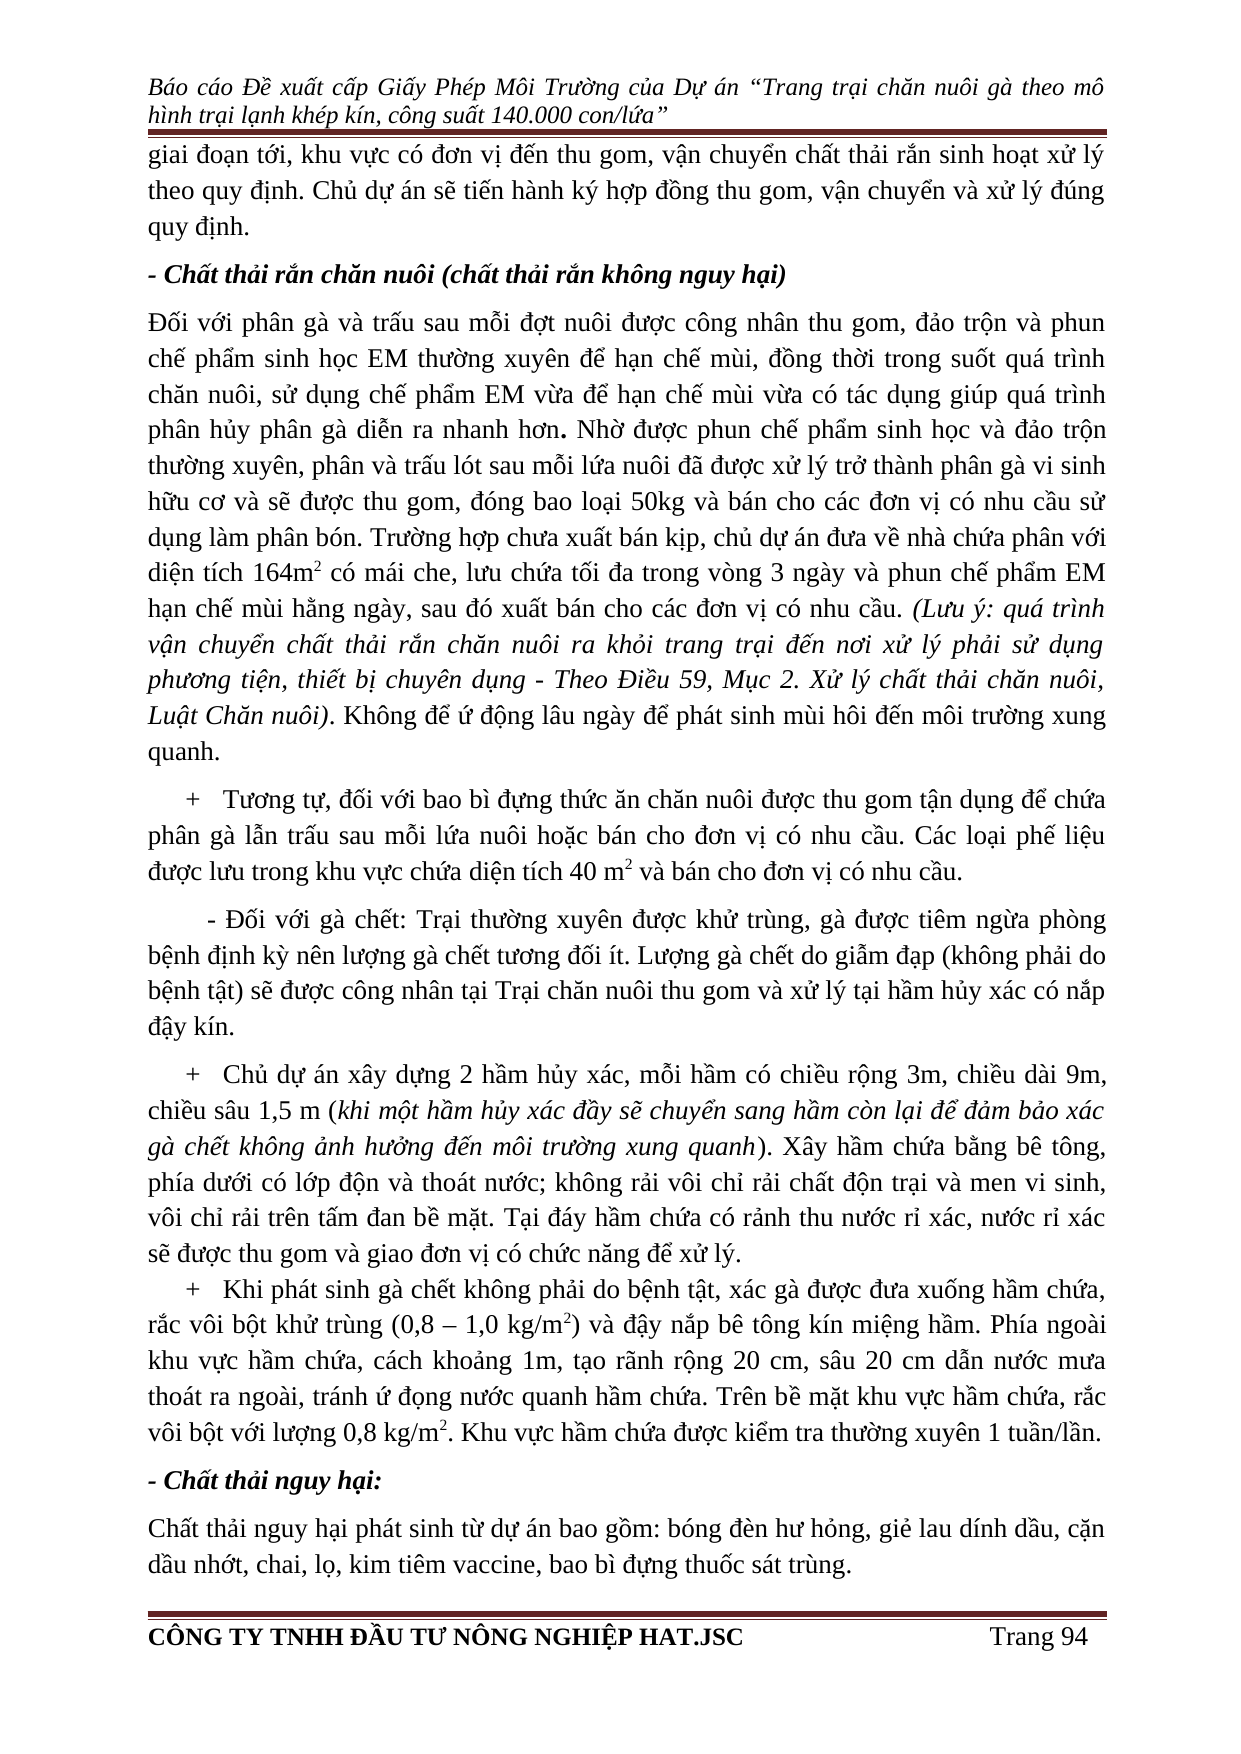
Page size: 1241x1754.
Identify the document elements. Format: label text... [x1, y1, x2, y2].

text Đối với phân gà và trấu sau mỗi đợt nuôi được công nhân thu gom, đảo trộn và phun chế phẩm sinh học EM thường xuyên để hạn chế mùi, đồng thời trong suốt quá trình chăn nuôi, sử dụng chế phẩm EM vừa để hạn chế mùi vừa có tác dụng giúp quá trình phân hủy phân gà diễn ra nhanh hơn. Nhờ được phun chế phẩm sinh học và đảo trộn thường xuyên, phân và trấu lót sau mỗi lứa nuôi đã được xử lý trở thành phân gà vi sinh hữu cơ và sẽ được thu gom, đóng bao loại 50kg và bán cho các đơn vị có nhu cầu sử dụng làm phân bón. Trường hợp chưa xuất bán kịp, chủ dự án đưa về nhà chứa phân với diện tích 164m2 có mái che, lưu chứa tối đa trong vòng 3 ngày và phun chế phẩm EM hạn chế mùi hằng ngày, sau đó xuất bán cho các đơn vị có nhu cầu. (Lưu ý: quá trình vận chuyển chất thải rắn chăn nuôi ra khỏi trang trại đến nơi xử lý phải sử dụng phương tiện, thiết bị chuyên dụng - Theo Điều 59, Mục 2. Xử lý chất thải chăn nuôi, Luật Chăn nuôi). Không để ứ động lâu ngày để phát sinh mùi hôi đến môi trường xung quanh. [148, 306, 1107, 766]
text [148, 138, 1107, 241]
text - Đối với gà chết: Trại thường xuyên được khử trùng, gà được tiêm ngừa phòng bệnh định kỳ nên lượng gà chết tương đối ít. Lượng gà chết do giẫm đạp (không phải do bệnh tật) sẽ được công nhân tại Trại chăn nuôi thu gom và xử lý tại hầm hủy xác có nắp đậy kín. [148, 903, 1107, 1041]
text - Chất thải rắn chăn nuôi (chất thải rắn không nguy hại) [148, 258, 1107, 289]
text - Chất thải nguy hại: [148, 1464, 1107, 1495]
list Chủ dự án xây dựng 2 hầm hủy xác, mỗi hầm có chiều rộng 3m, chiều dài 9m, chiều sâu 1,5 m (khi một hầm hủy xác đầy sẽ chuyển sang hầm còn lại để đảm bảo xác gà chết không ảnh hưởng đến môi trường xung quanh). Xây hầm chứa bằng bê tông, phía dưới có lớp độn và thoát nước; không rải vôi chỉ rải chất độn trại và men vi sinh, vôi chỉ rải trên tấm đan bề mặt. Tại đáy hầm chứa có rảnh thu nước rỉ xác, nước rỉ xác sẽ được thu gom và giao đơn vị có chức năng để xử lý. [148, 1058, 1107, 1268]
list Khi phát sinh gà chết không phải do bệnh tật, xác gà được đưa xuống hầm chứa, rắc vôi bột khử trùng (0,8 – 1,0 kg/m2) và đậy nắp bê tông kín miệng hầm. Phía ngoài khu vực hầm chứa, cách khoảng 1m, tạo rãnh rộng 20 cm, sâu 20 cm dẫn nước mưa thoát ra ngoài, tránh ứ đọng nước quanh hầm chứa. Trên bề mặt khu vực hầm chứa, rắc vôi bột với lượng 0,8 kg/m2. Khu vực hầm chứa được kiểm tra thường xuyên 1 tuần/lần. [148, 1273, 1107, 1447]
list Tương tự, đối với bao bì đựng thức ăn chăn nuôi được thu gom tận dụng để chứa phân gà lẫn trấu sau mỗi lứa nuôi hoặc bán cho đơn vị có nhu cầu. Các loại phế liệu được lưu trong khu vực chứa diện tích 40 m2 và bán cho đơn vị có nhu cầu. [148, 783, 1107, 886]
text Chất thải nguy hại phát sinh từ dự án bao gồm: bóng đèn hư hỏng, giẻ lau dính dầu, cặn dầu nhớt, chai, lọ, kim tiêm vaccine, bao bì đựng thuốc sát trùng. [148, 1512, 1107, 1579]
